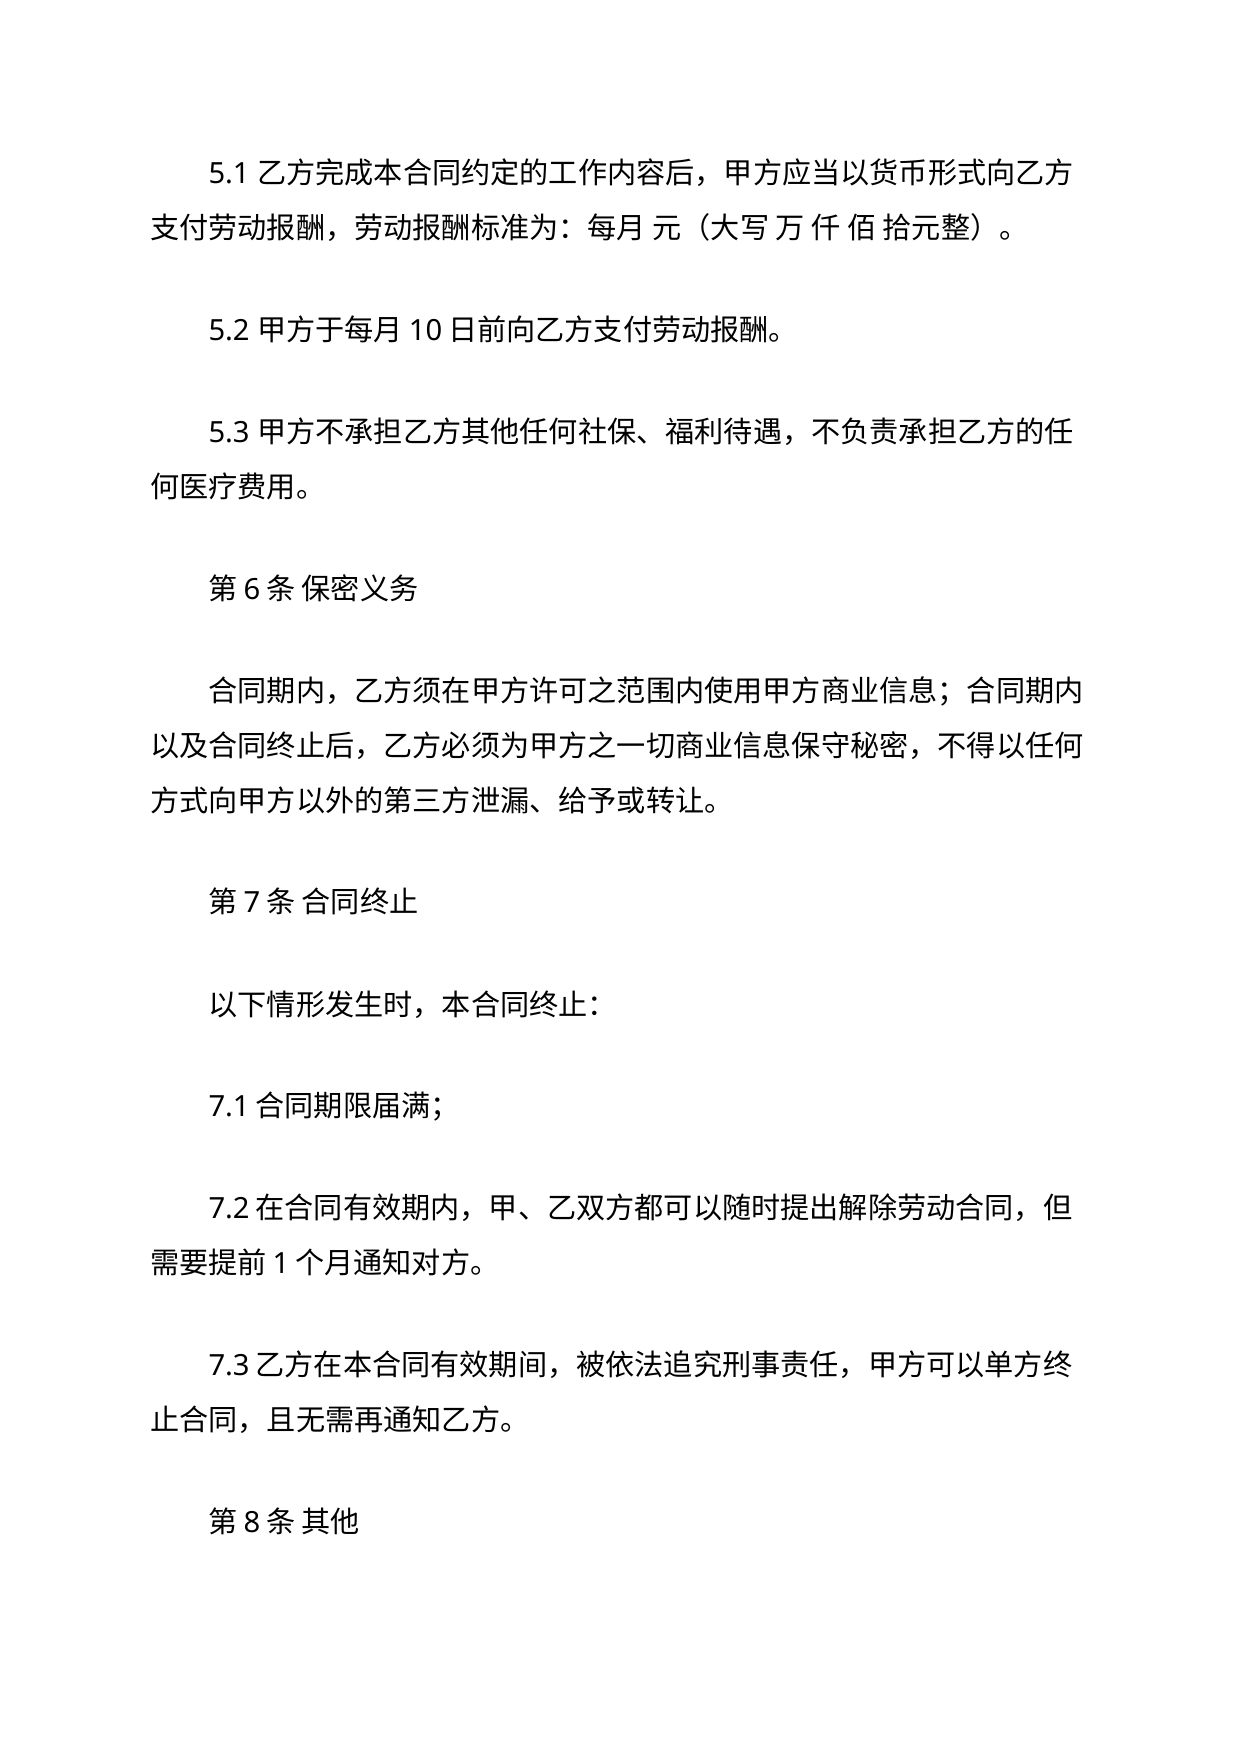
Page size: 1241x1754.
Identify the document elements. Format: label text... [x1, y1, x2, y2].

text 5.3 甲方不承担乙方其他任何社保、福利待遇，不负责承担乙方的任何医疗费用。 [150, 409, 1090, 506]
text 合同期内，乙方须在甲方许可之范围内使用甲方商业信息；合同期内以及合同终止后，乙方必须为甲方之一切商业信息保守秘密，不得以任何方式向甲方以外的第三方泄漏、给予或转让。 [150, 667, 1090, 819]
text 第6条 保密义务 [150, 566, 1090, 608]
text 第8条 其他 [150, 1498, 1090, 1541]
text 7.1合同期限届满； [150, 1083, 1090, 1125]
text 7.2在合同有效期内，甲、乙双方都可以随时提出解除劳动合同，但需要提前1个月通知对方。 [150, 1185, 1090, 1282]
text 第7条 合同终止 [150, 879, 1090, 921]
text 5.2 甲方于每月10日前向乙方支付劳动报酬。 [150, 307, 1090, 349]
text 5.1 乙方完成本合同约定的工作内容后，甲方应当以货币形式向乙方支付劳动报酬，劳动报酬标准为：每月 元（大写 万 仟 佰 拾元整）。 [150, 150, 1090, 247]
text 7.3乙方在本合同有效期间，被依法追究刑事责任，甲方可以单方终止合同，且无需再通知乙方。 [150, 1342, 1090, 1439]
text 以下情形发生时，本合同终止： [150, 981, 1090, 1023]
